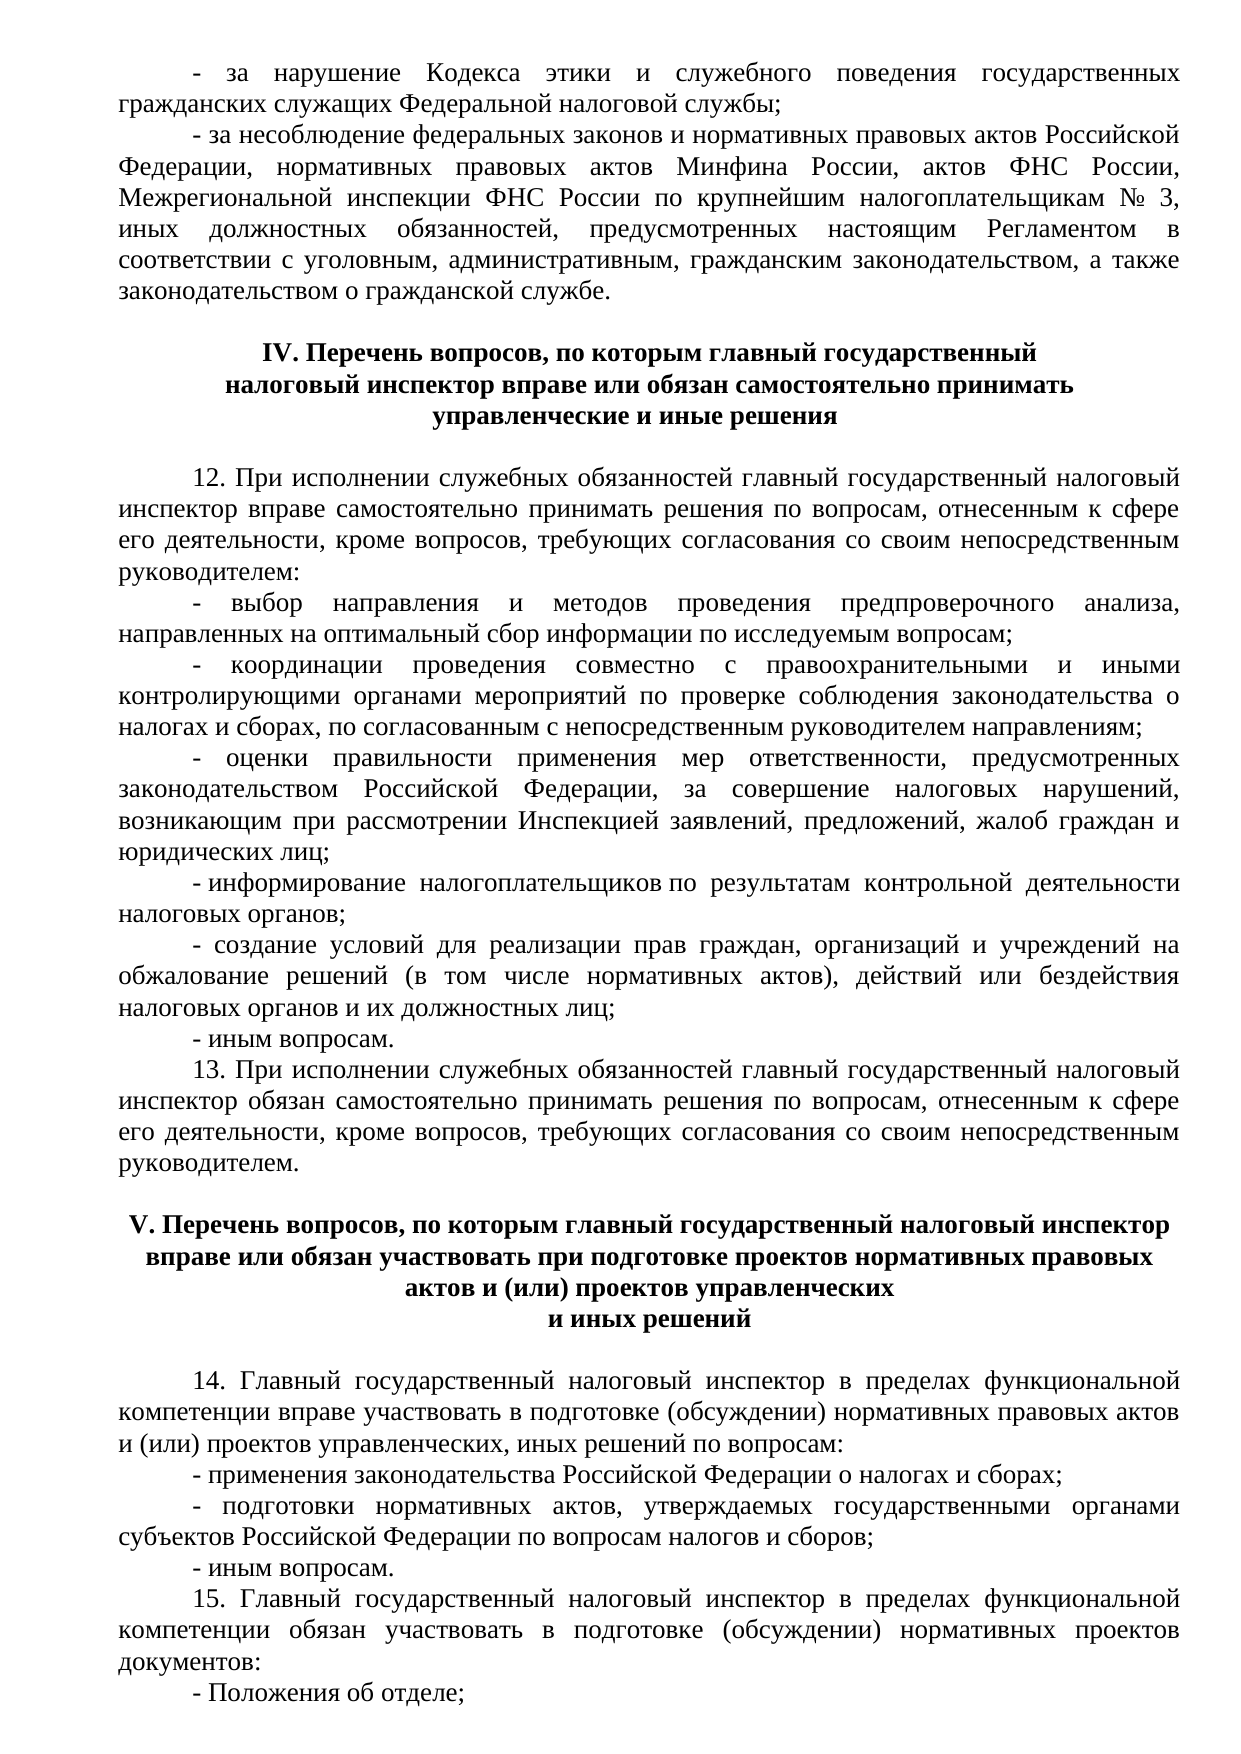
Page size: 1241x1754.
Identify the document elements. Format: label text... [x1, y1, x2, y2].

text - иным вопросам. [118, 1022, 1181, 1053]
text - выбор направления и методов проведения предпроверочного анализа, направленных на оптимальный сбор информации по исследуемым вопросам; [118, 586, 1181, 648]
text 12. При исполнении служебных обязанностей главный государственный налоговый инспектор вправе самостоятельно принимать решения по вопросам, отнесенным к сфере его деятельности, кроме вопросов, требующих согласования со своим непосредственным руководителем: [118, 461, 1181, 586]
text - координации проведения совместно с правоохранительными и иными контролирующими органами мероприятий по проверке соблюдения законодательства о налогах и сборах, по согласованным с непосредственным руководителем направлениям; [118, 648, 1181, 741]
text 14. Главный государственный налоговый инспектор в пределах функциональной компетенции вправе участвовать в подготовке (обсуждении) нормативных правовых актов и (или) проектов управленческих, иных решений по вопросам: [118, 1364, 1181, 1458]
text налоговый инспектор вправе или обязан самостоятельно принимать [118, 368, 1181, 399]
text 15. Главный государственный налоговый инспектор в пределах функциональной компетенции обязан участвовать в подготовке (обсуждении) нормативных проектов документов: [118, 1582, 1181, 1676]
text - создание условий для реализации прав граждан, организаций и учреждений на обжалование решений (в том числе нормативных актов), действий или бездействия налоговых органов и их должностных лиц; [118, 928, 1181, 1022]
text - информирование налогоплательщиков по результатам контрольной деятельности налоговых органов; [118, 866, 1181, 928]
text - Положения об отделе; [118, 1676, 1181, 1707]
text управленческие и иные решения [59, 399, 1211, 430]
text - иным вопросам. [118, 1551, 1181, 1582]
text 13. При исполнении служебных обязанностей главный государственный налоговый инспектор обязан самостоятельно принимать решения по вопросам, отнесенным к сфере его деятельности, кроме вопросов, требующих согласования со своим непосредственным руководителем. [118, 1053, 1181, 1177]
text - применения законодательства Российской Федерации о налогах и сборах; [118, 1458, 1181, 1489]
text - за нарушение Кодекса этики и служебного поведения государственных гражданских служащих Федеральной налоговой службы; [118, 56, 1181, 118]
text IV. Перечень вопросов, по которым главный государственный [118, 337, 1181, 368]
text - за несоблюдение федеральных законов и нормативных правовых актов Российской Федерации, нормативных правовых актов Минфина России, актов ФНС России, Межрегиональной инспекции ФНС России по крупнейшим налогоплательщикам № 3, иных должностных обязанностей, предусмотренных настоящим Регламентом в соответствии с уголовным, административным, гражданским законодательством, а также законодательством о гражданской службе. [118, 118, 1181, 305]
text и иных решений [118, 1302, 1181, 1333]
text - оценки правильности применения мер ответственности, предусмотренных законодательством Российской Федерации, за совершение налоговых нарушений, возникающим при рассмотрении Инспекцией заявлений, предложений, жалоб граждан и юридических лиц; [118, 741, 1181, 866]
text - подготовки нормативных актов, утверждаемых государственными органами субъектов Российской Федерации по вопросам налогов и сборов; [118, 1489, 1181, 1551]
text V. Перечень вопросов, по которым главный государственный налоговый инспектор вправе или обязан участвовать при подготовке проектов нормативных правовых актов и (или) проектов управленческих [118, 1209, 1181, 1302]
